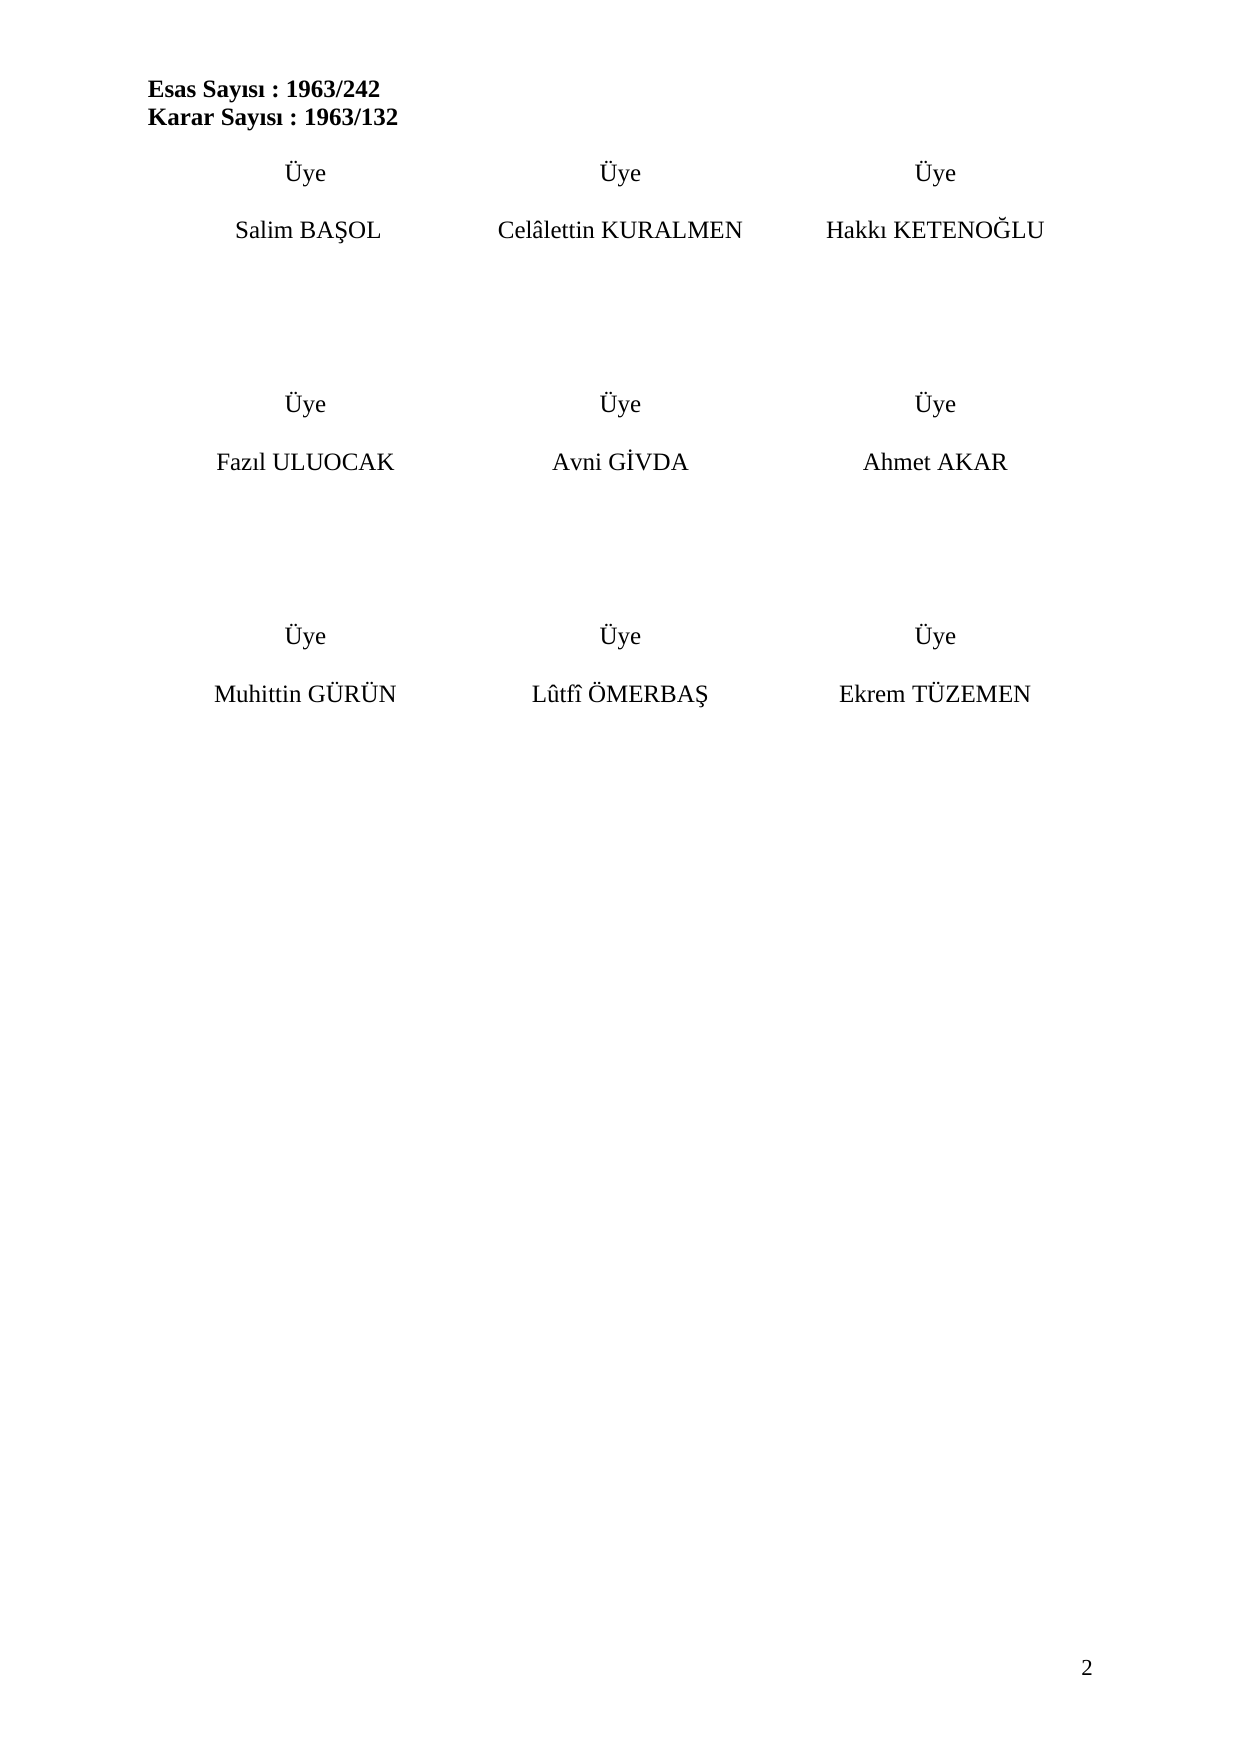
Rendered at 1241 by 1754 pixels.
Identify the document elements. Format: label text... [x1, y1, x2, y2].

table_header Üye Fazıl ULUOCAK [148, 389, 463, 476]
table_header Üye Hakkı KETENOĞLU [778, 158, 1093, 244]
table_header Üye Avni GİVDA [463, 389, 778, 476]
table_header Üye Ahmet AKAR [778, 389, 1093, 476]
table_header Üye Ekrem TÜZEMEN [778, 621, 1093, 708]
table_header Üye Celâlettin KURALMEN [463, 158, 778, 244]
table_header Üye Muhittin GÜRÜN [148, 621, 463, 708]
table_header Üye Lûtfî ÖMERBAŞ [463, 621, 778, 708]
table_header Üye Salim BAŞOL [148, 158, 463, 244]
